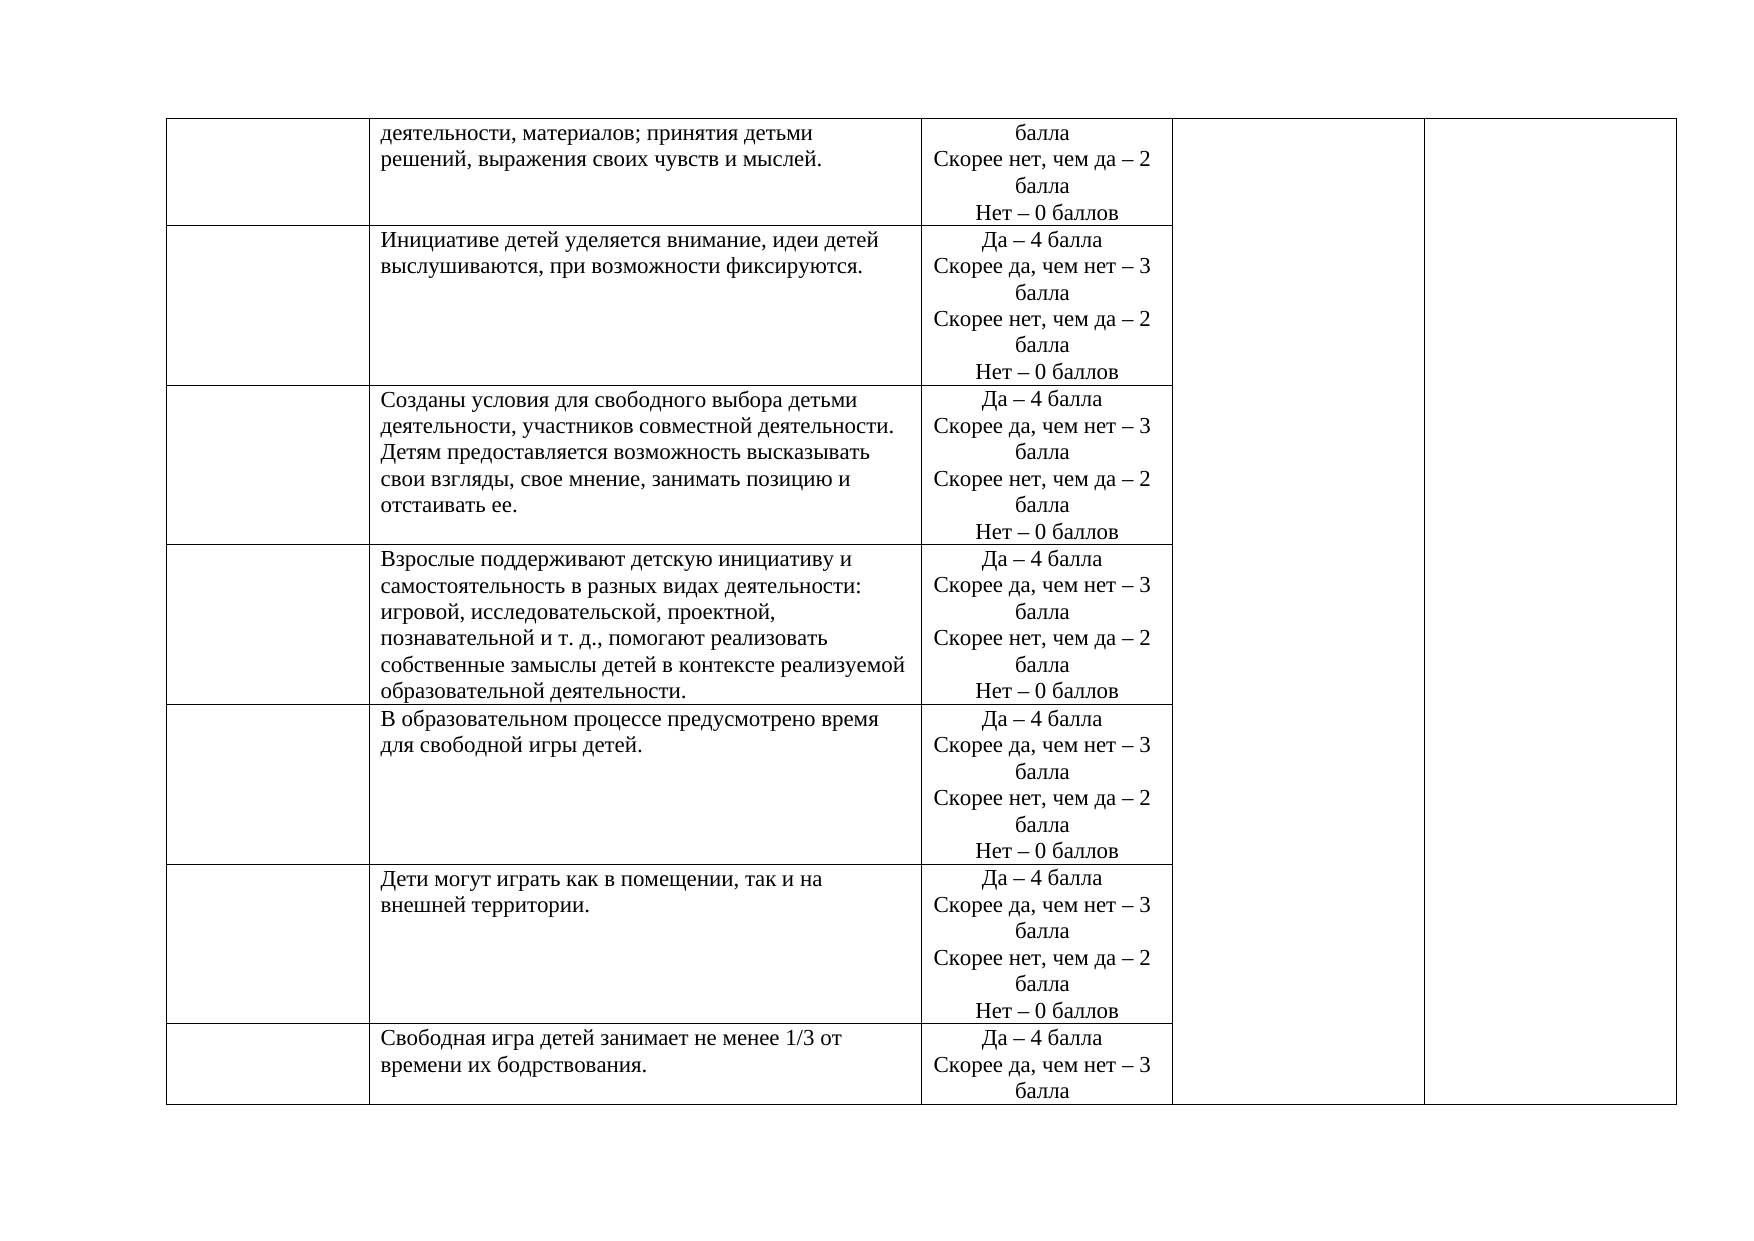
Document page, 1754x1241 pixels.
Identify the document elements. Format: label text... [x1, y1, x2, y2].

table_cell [922, 119, 1172, 225]
table_cell Инициативе детей уделяется внимание, идеи детей выслушиваются, при возможности фиксируются. [370, 226, 921, 384]
table_cell [167, 226, 369, 384]
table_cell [370, 1024, 921, 1104]
table_cell Да – 4 балла Скорее да, чем нет – 3 балла Скорее нет, чем да – 2 балла Нет – 0 баллов [922, 545, 1172, 704]
table_cell [167, 705, 369, 864]
table_cell [167, 865, 369, 1023]
table_cell Взрослые поддерживают детскую инициативу и самостоятельность в разных видах деятельности: игровой, исследовательской, проектной, познавательной и т. д., помогают реализовать собственные замыслы детей в контексте реализуемой образовательной деятельности. [370, 545, 921, 704]
table_cell [167, 386, 369, 544]
table_cell [167, 119, 369, 225]
table_cell Да – 4 балла Скорее да, чем нет – 3 балла Скорее нет, чем да – 2 балла Нет – 0 баллов [922, 865, 1172, 1023]
table_cell [167, 545, 369, 704]
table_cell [922, 1024, 1172, 1104]
table_cell В образовательном процессе предусмотрено время для свободной игры детей. [370, 705, 921, 864]
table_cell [370, 119, 921, 225]
table_cell Дети могут играть как в помещении, так и на внешней территории. [370, 865, 921, 1023]
table_cell Созданы условия для свободного выбора детьми деятельности, участников совместной деятельности. Детям предоставляется возможность высказывать свои взгляды, свое мнение, занимать позицию и отстаивать ее. [370, 386, 921, 544]
table_cell [167, 1024, 369, 1104]
table_cell Да – 4 балла Скорее да, чем нет – 3 балла Скорее нет, чем да – 2 балла Нет – 0 баллов [922, 386, 1172, 544]
table_cell Да – 4 балла Скорее да, чем нет – 3 балла Скорее нет, чем да – 2 балла Нет – 0 баллов [922, 226, 1172, 384]
table_cell Да – 4 балла Скорее да, чем нет – 3 балла Скорее нет, чем да – 2 балла Нет – 0 баллов [922, 705, 1172, 864]
